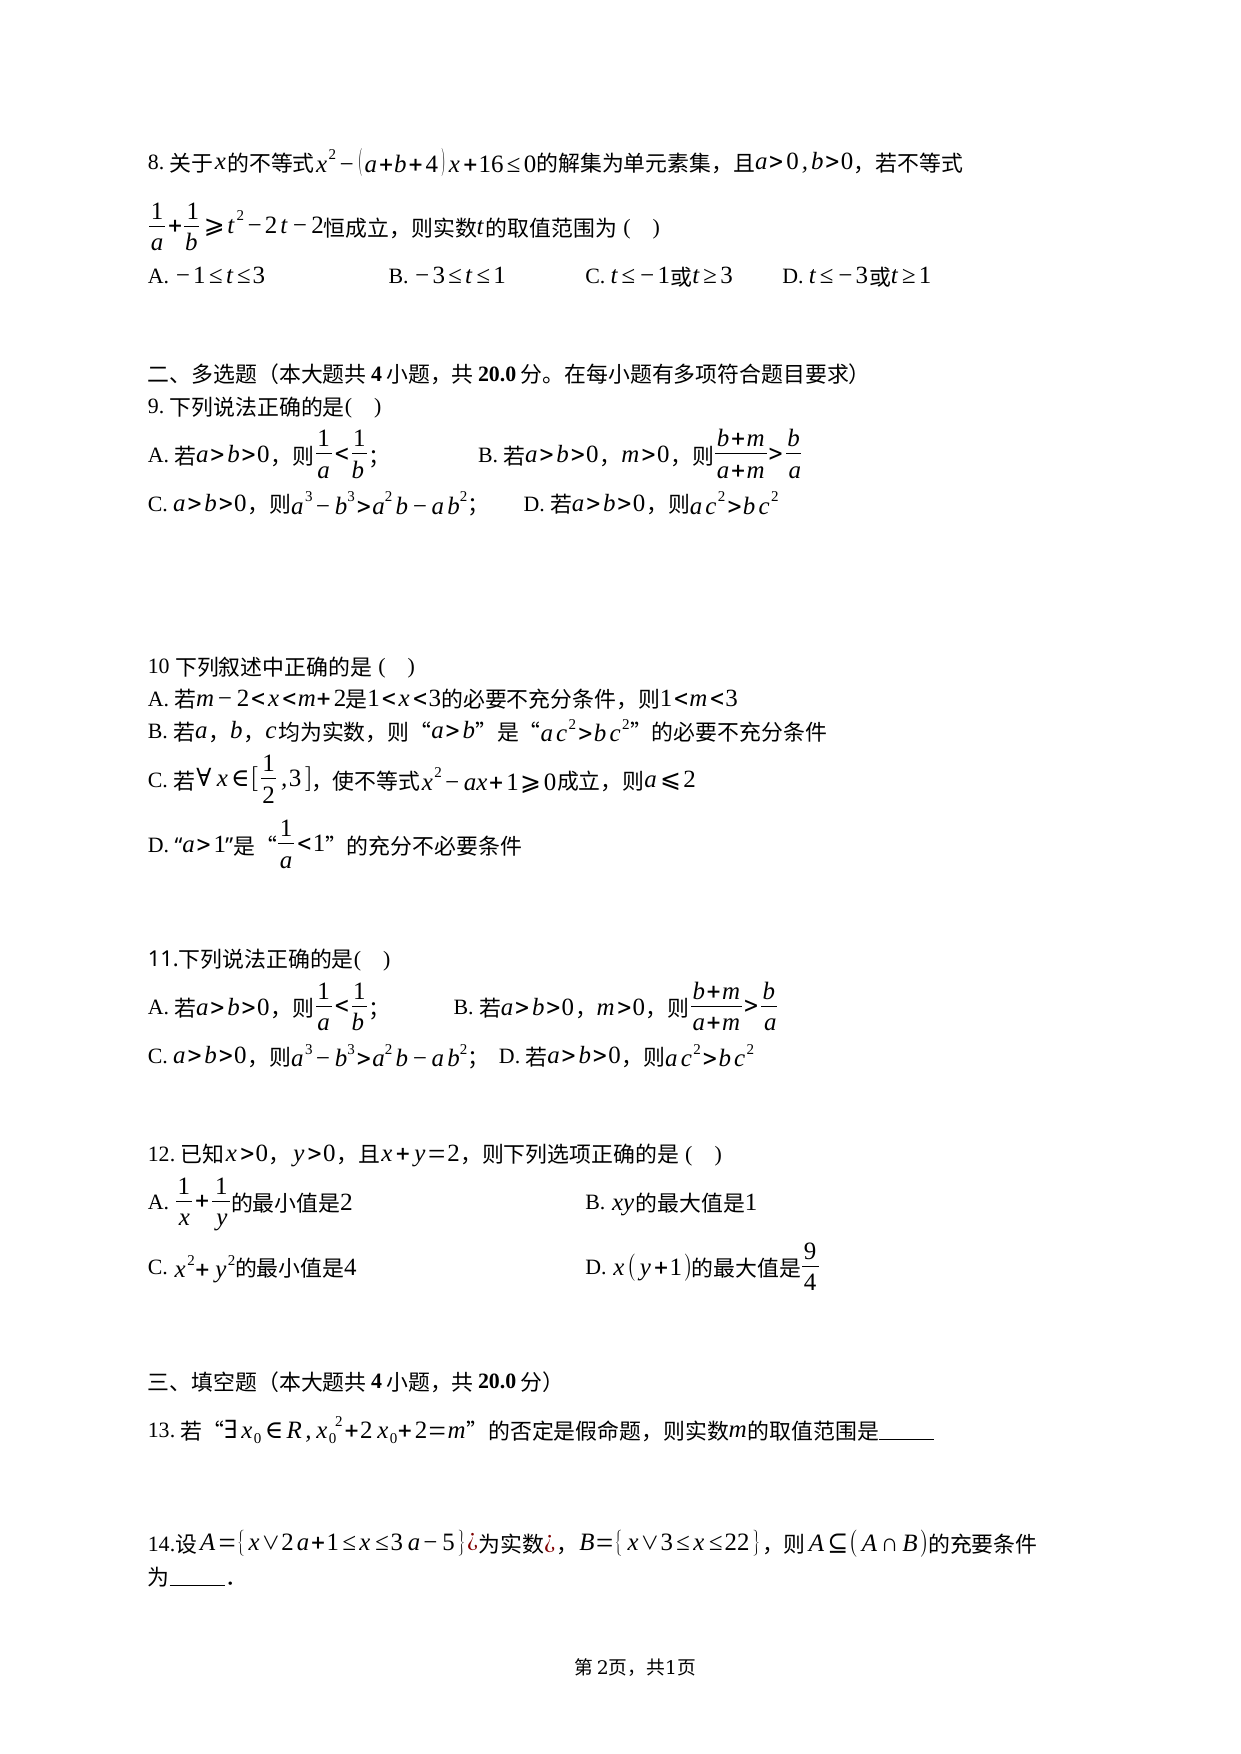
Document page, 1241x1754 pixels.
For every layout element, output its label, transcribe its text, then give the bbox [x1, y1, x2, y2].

picture [616, 227, 623, 234]
list 11.下列说法正确的是( ) [148, 942, 1122, 974]
list A. 若是的必要不充分条件，则 B. 若，，均为实数，则“”是“”的必要不充分条件 C. 若，使不等式成立，则 D. “”是“”的充分不必要条件 [148, 682, 1122, 877]
list 8. 关于的不等式的解集为单元素集，且，若不等式恒成立，则实数的取值范围为( ) [148, 129, 1122, 259]
text 10 下列叙述中正确的是( ) [148, 649, 1122, 682]
text 14.设为实数，，则的充要条件为 ． [148, 1527, 1122, 1592]
list A. 若，则； B. 若，，则 C. ，则； D. 若，则 [148, 974, 1122, 1072]
list 13. 若“”的否定是假命题，则实数的取值范围是 [148, 1397, 1122, 1462]
text 12. 已知，，且，则下列选项正确的是( ) [148, 1137, 1122, 1169]
list A. 的最小值是 B. 的最大值是 C. 的最小值是 D. 的最大值是 [148, 1169, 1122, 1299]
list A. B. C. 或 D. 或 [148, 259, 1122, 292]
list 9. 下列说法正确的是( ) [148, 389, 1122, 422]
picture [371, 669, 379, 676]
list 三、填空题（本大题共4小题，共20.0分） [148, 1364, 1122, 1397]
picture [678, 1156, 685, 1163]
list 二、多选题（本大题共4小题，共20.0分。在每小题有多项符合题目要求） [148, 357, 1122, 389]
list A. 若，则； B. 若，，则 C. ，则； D. 若，则 [148, 422, 1122, 519]
